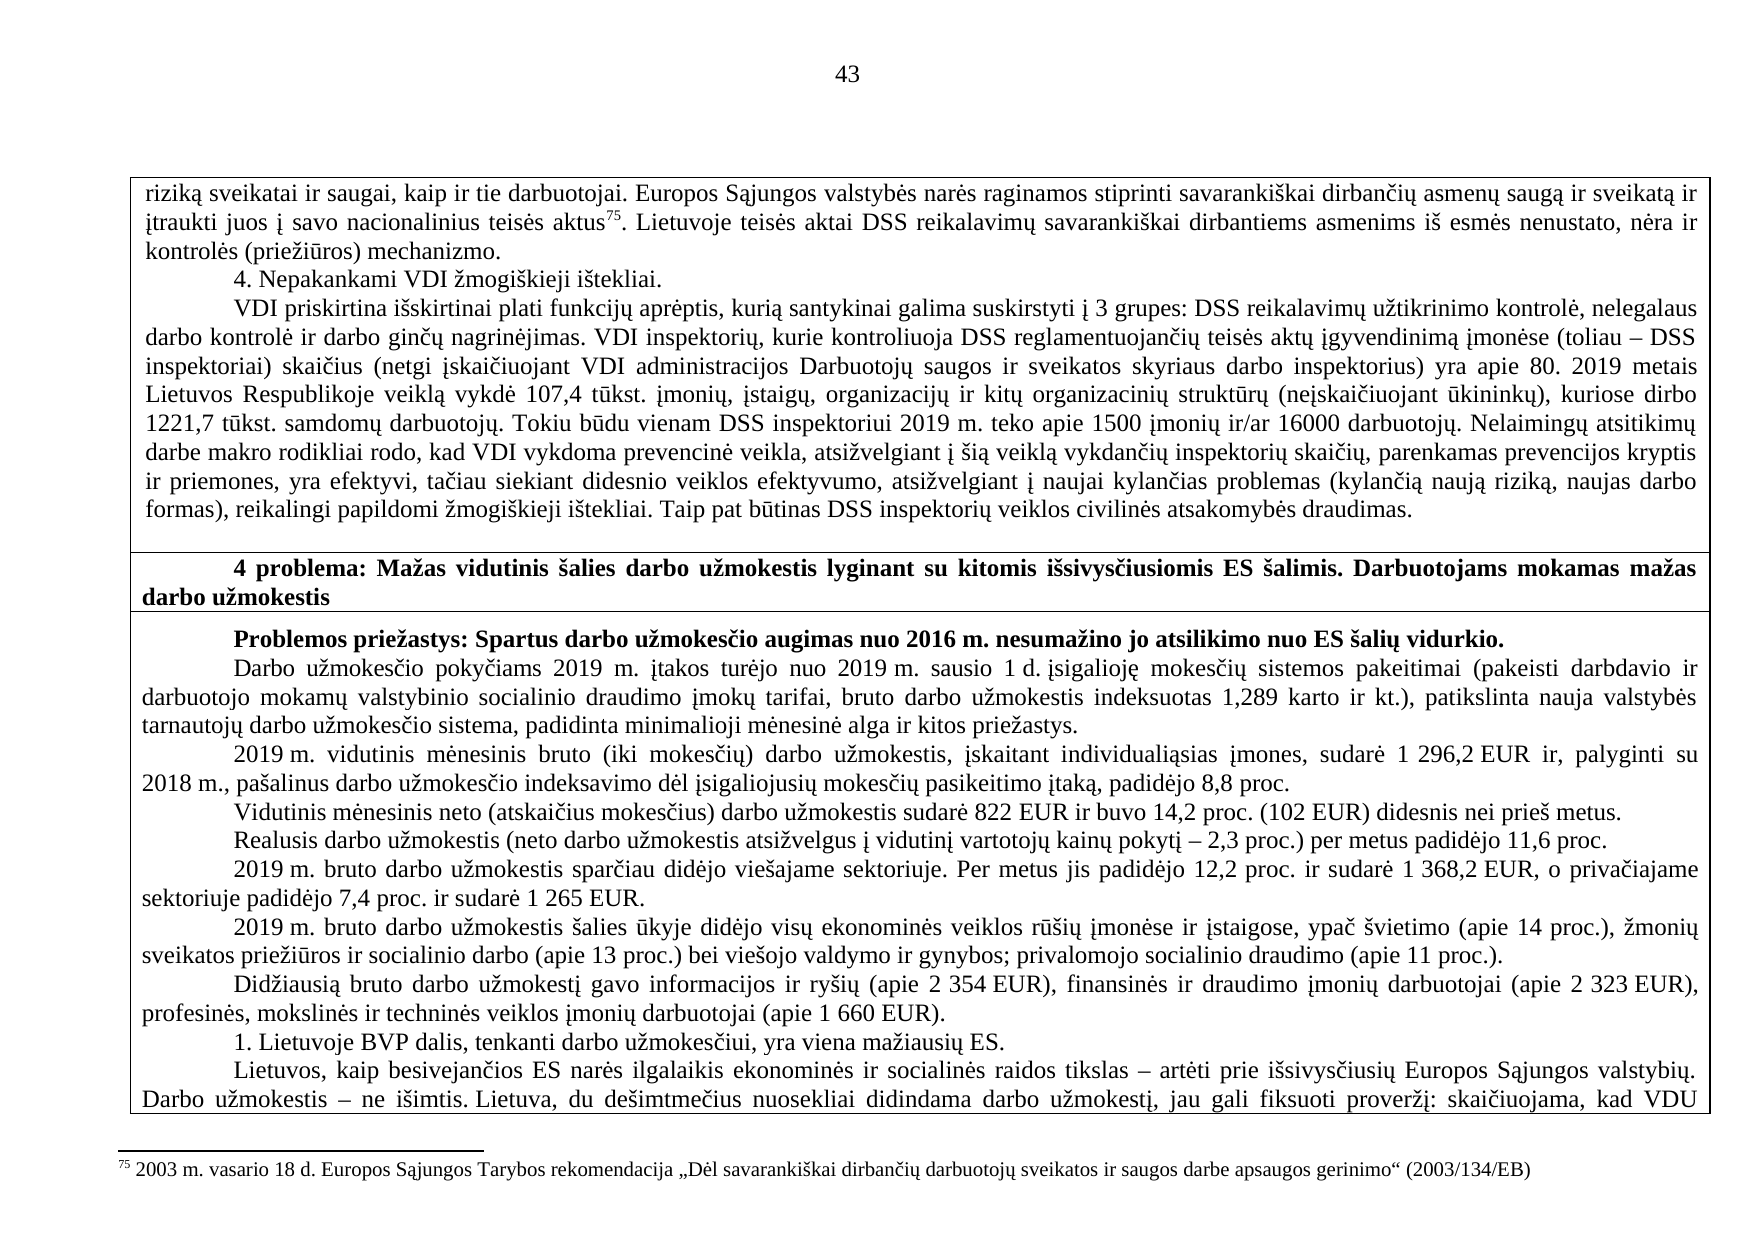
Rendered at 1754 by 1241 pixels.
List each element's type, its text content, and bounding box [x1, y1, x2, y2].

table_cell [131, 612, 1709, 1113]
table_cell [131, 178, 1709, 552]
table_cell 4 problema: Mažas vidutinis šalies darbo užmokestis lyginant su kitomis išsivysčiusiomis ES šalimis. Darbuotojams mokamas mažas darbo užmokestis [131, 553, 1709, 611]
